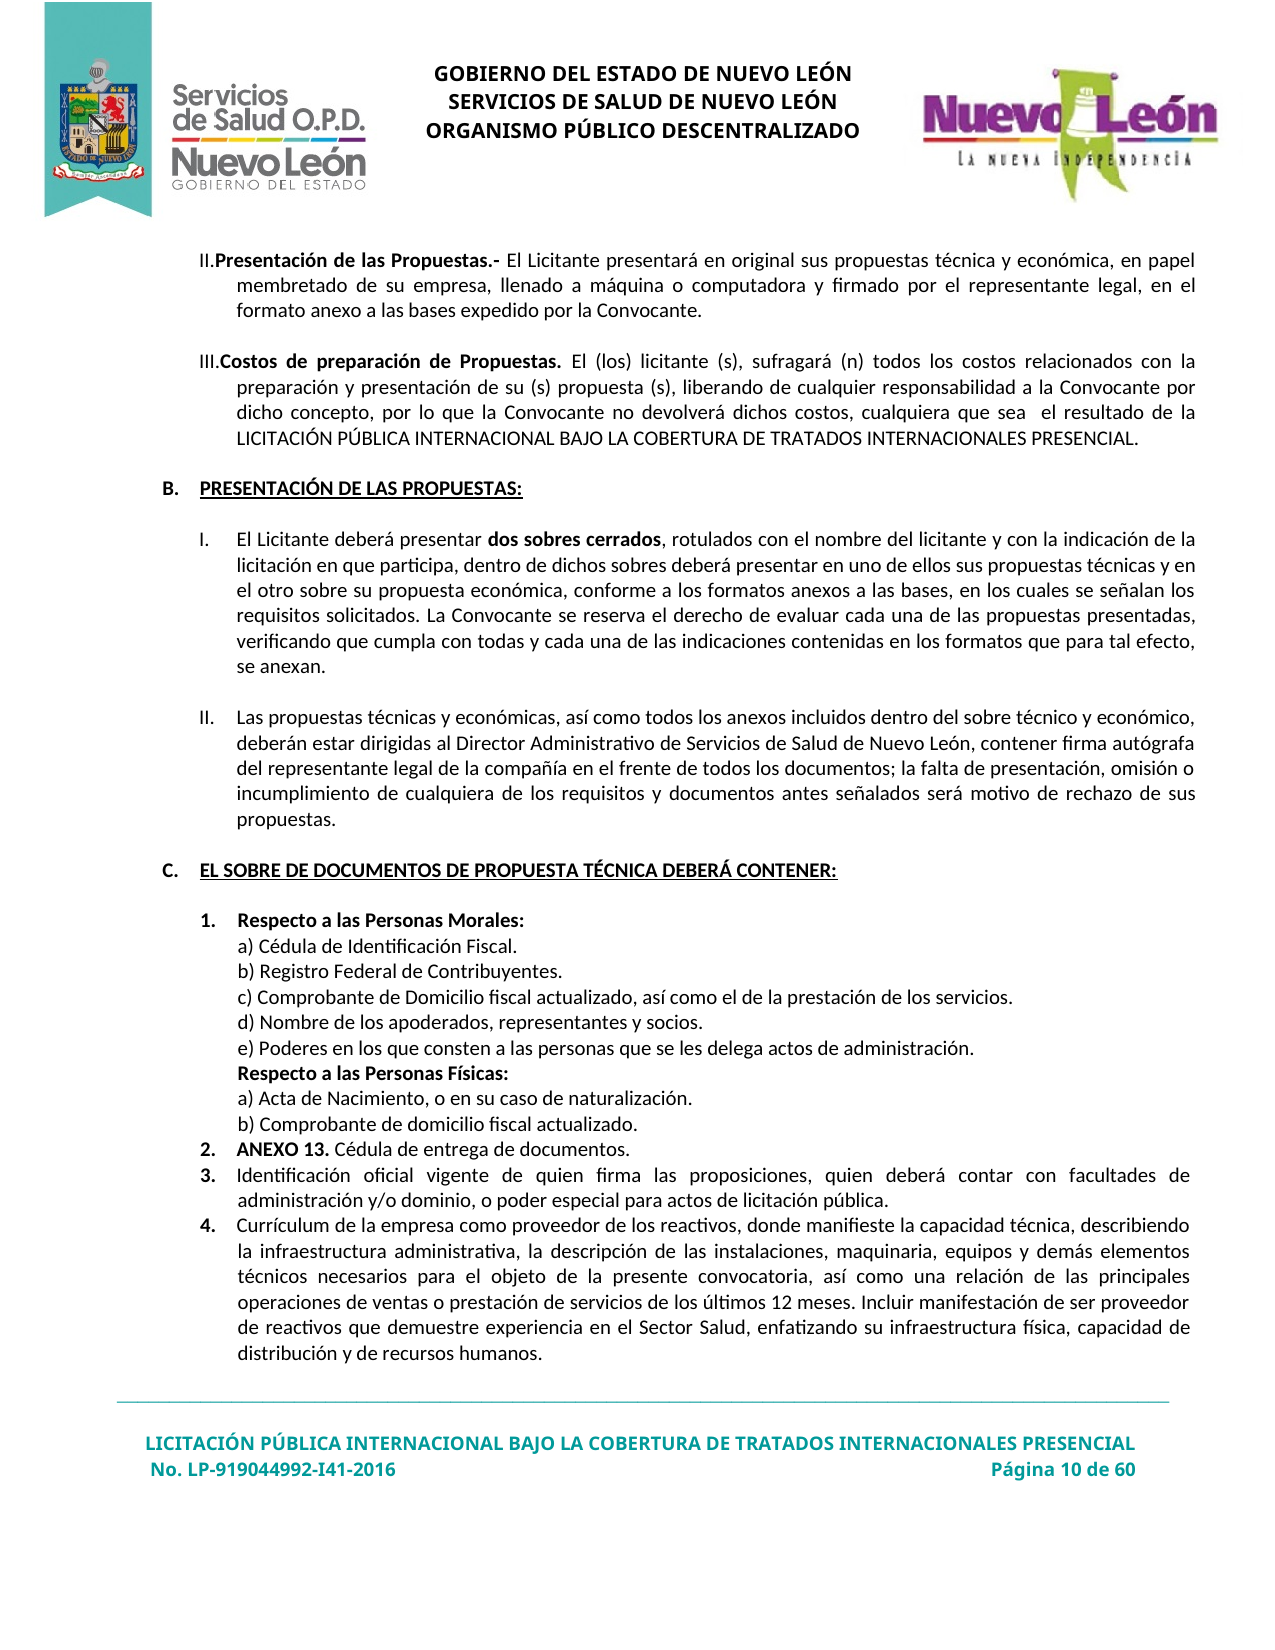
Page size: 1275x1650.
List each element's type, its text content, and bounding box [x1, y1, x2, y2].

text a) Cédula de Identificación Fiscal. [237, 933, 1197, 958]
text c) Comprobante de Domicilio fiscal actualizado, así como el de la prestación de los servicios. [237, 984, 1197, 1009]
list Respecto a las Personas Morales: [200, 908, 1197, 933]
list Costos de preparación de Propuestas. El (los) licitante (s), sufragará (n) todos los costos relacionados con la preparación y presentación de su (s) propuesta (s), liberando de cualquier responsabilidad a la Convocante por dicho concepto, por lo que la Convocante no devolverá dichos costos, cualquiera que sea el resultado de la LICITACIÓN PÚBLICA INTERNACIONAL BAJO LA COBERTURA DE TRATADOS INTERNACIONALES PRESENCIAL. [199, 348, 1197, 450]
text d) Nombre de los apoderados, representantes y socios. [237, 1009, 1197, 1035]
text b) Comprobante de domicilio fiscal actualizado. [237, 1111, 1197, 1136]
list Presentación de las Propuestas.- El Licitante presentará en original sus propuestas técnica y económica, en papel membretado de su empresa, llenado a máquina o computadora y firmado por el representante legal, en el formato anexo a las bases expedido por la Convocante. [199, 247, 1197, 323]
list EL SOBRE DE DOCUMENTOS DE PROPUESTA TÉCNICA DEBERÁ CONTENER: [162, 857, 1192, 882]
list ANEXO 13. Cédula de entrega de documentos. [200, 1136, 1192, 1162]
text Respecto a las Personas Físicas: [237, 1060, 1197, 1086]
list Identificación oficial vigente de quien firma las proposiciones, quien deberá contar con facultades de administración y/o dominio, o poder especial para actos de licitación pública. [200, 1162, 1192, 1213]
text b) Registro Federal de Contribuyentes. [237, 958, 1197, 984]
picture [15, 2, 1249, 229]
text e) Poderes en los que consten a las personas que se les delega actos de administración. [237, 1035, 1197, 1060]
text a) Acta de Nacimiento, o en su caso de naturalización. [237, 1086, 1197, 1111]
list PRESENTACIÓN DE LAS PROPUESTAS: [162, 476, 1197, 501]
list Currículum de la empresa como proveedor de los reactivos, donde manifieste la capacidad técnica, describiendo la infraestructura administrativa, la descripción de las instalaciones, maquinaria, equipos y demás elementos técnicos necesarios para el objeto de la presente convocatoria, así como una relación de las principales operaciones de ventas o prestación de servicios de los últimos 12 meses. Incluir manifestación de ser proveedor de reactivos que demuestre experiencia en el Sector Salud, enfatizando su infraestructura física, capacidad de distribución y de recursos humanos. [200, 1213, 1192, 1365]
list El Licitante deberá presentar dos sobres cerrados, rotulados con el nombre del licitante y con la indicación de la licitación en que participa, dentro de dichos sobres deberá presentar en uno de ellos sus propuestas técnicas y en el otro sobre su propuesta económica, conforme a los formatos anexos a las bases, en los cuales se señalan los requisitos solicitados. La Convocante se reserva el derecho de evaluar cada una de las propuestas presentadas, verificando que cumpla con todas y cada una de las indicaciones contenidas en los formatos que para tal efecto, se anexan. [199, 526, 1197, 679]
list Las propuestas técnicas y económicas, así como todos los anexos incluidos dentro del sobre técnico y económico, deberán estar dirigidas al Director Administrativo de Servicios de Salud de Nuevo León, contener firma autógrafa del representante legal de la compañía en el frente de todos los documentos; la falta de presentación, omisión o incumplimiento de cualquiera de los requisitos y documentos antes señalados será motivo de rechazo de sus propuestas. [199, 704, 1197, 831]
